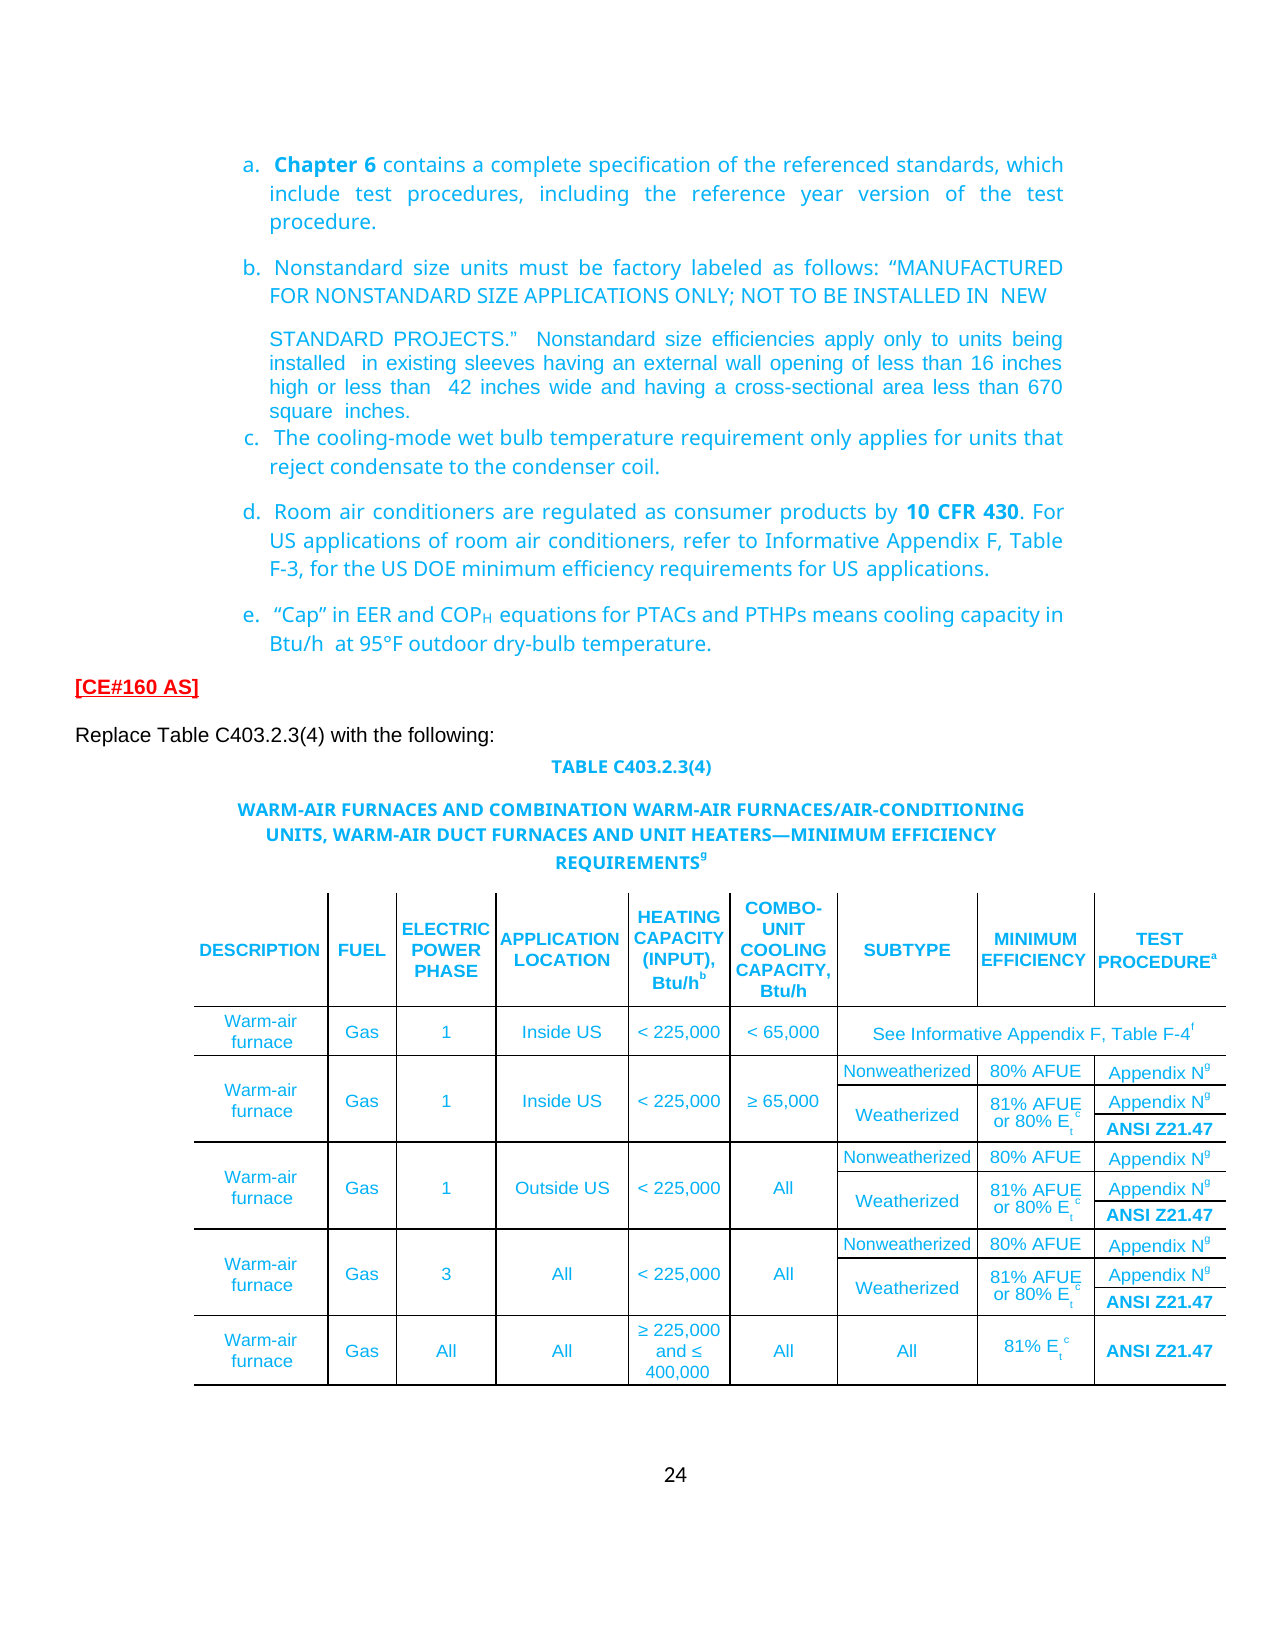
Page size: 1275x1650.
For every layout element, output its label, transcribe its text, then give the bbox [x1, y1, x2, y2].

picture [1204, 1063, 1209, 1071]
table_cell Weatherized [838, 1259, 977, 1314]
table_cell Nonweatherized [838, 1143, 977, 1171]
table_cell Warm-air furnace [194, 1007, 327, 1054]
table_header DESCRIPTION [194, 893, 327, 1006]
table_cell < 225,000 [629, 1056, 729, 1141]
text Replace Table C403.2.3(4) with the following: [75, 723, 1125, 747]
table_cell Warm-air furnace [194, 1056, 327, 1141]
table_cell Inside US [497, 1007, 628, 1054]
table_header ELECTRIC POWER PHASE [397, 893, 495, 1006]
text [CE#160 AS] [75, 675, 1125, 699]
table_cell < 225,000 [629, 1007, 729, 1054]
table_cell ANSI Z21.47 [1095, 1288, 1226, 1314]
table_cell All [731, 1316, 837, 1384]
table_cell Weatherized [838, 1172, 977, 1228]
table_header COMBO- UNIT COOLING CAPACITY, Btu/h [731, 893, 837, 1006]
table_cell ≥ 225,000 and ≤ 400,000 [629, 1316, 729, 1384]
table_header TEST PROCEDUREa [1095, 893, 1226, 1006]
table_header HEATING CAPACITY (INPUT), Btu/hb [629, 893, 729, 1006]
picture [1204, 1266, 1209, 1274]
picture [1204, 1150, 1209, 1158]
table_cell < 225,000 [629, 1230, 729, 1314]
table_cell < 225,000 [629, 1143, 729, 1228]
table_cell All [838, 1316, 977, 1384]
table_cell All [497, 1230, 628, 1314]
table_cell Appendix Ng [1095, 1230, 1226, 1257]
table_cell 1 [397, 1056, 495, 1141]
table_cell Nonweatherized [838, 1056, 977, 1084]
picture [1204, 1236, 1209, 1244]
table_cell 81% E c t [978, 1316, 1094, 1384]
text STANDARD PROJECTS.” Nonstandard size efficiencies apply only to units being installed in existing sleeves having an external wall opening of less than 16 inches high or less than 42 inches wide and having a cross-sectional area less than 670 square inches. [269, 327, 1064, 423]
table_cell Warm-air furnace [194, 1316, 327, 1384]
table_cell ANSI Z21.47 [1095, 1202, 1226, 1228]
table_cell All [397, 1316, 495, 1384]
table_cell All [497, 1316, 628, 1384]
table_cell Gas [329, 1230, 396, 1314]
text c. The cooling-mode wet bulb temperature requirement only applies for units that reject condensate to the condenser coil. [244, 423, 1064, 480]
table_cell Appendix Ng [1095, 1056, 1226, 1084]
table_cell All [731, 1230, 837, 1314]
table_cell Gas [329, 1056, 396, 1141]
table_cell 80% AFUE [978, 1230, 1094, 1257]
table_cell 81% AFUE or 80% E c t [978, 1259, 1094, 1314]
table_cell < 65,000 [731, 1007, 837, 1054]
text TABLE C403.2.3(4) [453, 755, 810, 779]
table_cell 3 [397, 1230, 495, 1314]
table_cell Nonweatherized [838, 1230, 977, 1257]
text WARM-AIR FURNACES AND COMBINATION WARM-AIR FURNACES/AIR-CONDITIONING UNITS, WARM-AIR DUCT FURNACES AND UNIT HEATERS—MINIMUM EFFICIENCY REQUIREMENTSg [208, 798, 1054, 875]
table_cell 80% AFUE [978, 1056, 1094, 1084]
table_cell Appendix Ng [1095, 1143, 1226, 1171]
text e. “Cap” in EER and COPH equations for PTACs and PTHPs means cooling capacity in Btu/h at 95°F outdoor dry-bulb temperature. [242, 600, 1064, 657]
table_cell See Informative Appendix F, Table F-4f [838, 1007, 1226, 1054]
picture [1204, 1179, 1209, 1187]
table_cell Inside US [497, 1056, 628, 1141]
table_cell Appendix Ng [1095, 1259, 1226, 1287]
table_cell Warm-air furnace [194, 1230, 327, 1314]
table_header APPLICATION LOCATION [497, 893, 628, 1006]
text a. Chapter 6 contains a complete specification of the referenced standards, which include test procedures, including the reference year version of the test procedure. [242, 150, 1064, 236]
table_cell Appendix Ng [1095, 1172, 1226, 1200]
table_cell Outside US [497, 1143, 628, 1228]
picture [483, 613, 489, 623]
table_cell ANSI Z21.47 [1095, 1316, 1226, 1384]
table_cell Appendix Ng [1095, 1086, 1226, 1113]
table_cell 81% AFUE or 80% E c t [978, 1086, 1094, 1141]
table_cell ANSI Z21.47 [1095, 1115, 1226, 1141]
table_cell Gas [329, 1143, 396, 1228]
table_header MINIMUM EFFICIENCY [978, 893, 1094, 1006]
table_cell Warm-air furnace [194, 1143, 327, 1228]
text d. Room air conditioners are regulated as consumer products by 10 CFR 430. For US applications of room air conditioners, refer to Informative Appendix F, Table F-3, for the US DOE minimum efficiency requirements for US applications. [242, 497, 1064, 583]
picture [1204, 1092, 1209, 1100]
text b. Nonstandard size units must be factory labeled as follows: “MANUFACTURED FOR NONSTANDARD SIZE APPLICATIONS ONLY; NOT TO BE INSTALLED IN NEW [242, 253, 1064, 310]
table_cell Gas [329, 1007, 396, 1054]
table_cell 80% AFUE [978, 1143, 1094, 1171]
table_cell Weatherized [838, 1086, 977, 1141]
table_header FUEL [329, 893, 396, 1006]
table_cell 1 [397, 1007, 495, 1054]
table_cell 81% AFUE or 80% E c t [978, 1172, 1094, 1228]
table_cell All [731, 1143, 837, 1228]
table_cell Gas [329, 1316, 396, 1384]
table_cell 1 [397, 1143, 495, 1228]
table_cell ≥ 65,000 [731, 1056, 837, 1141]
table_header SUBTYPE [838, 893, 977, 1006]
